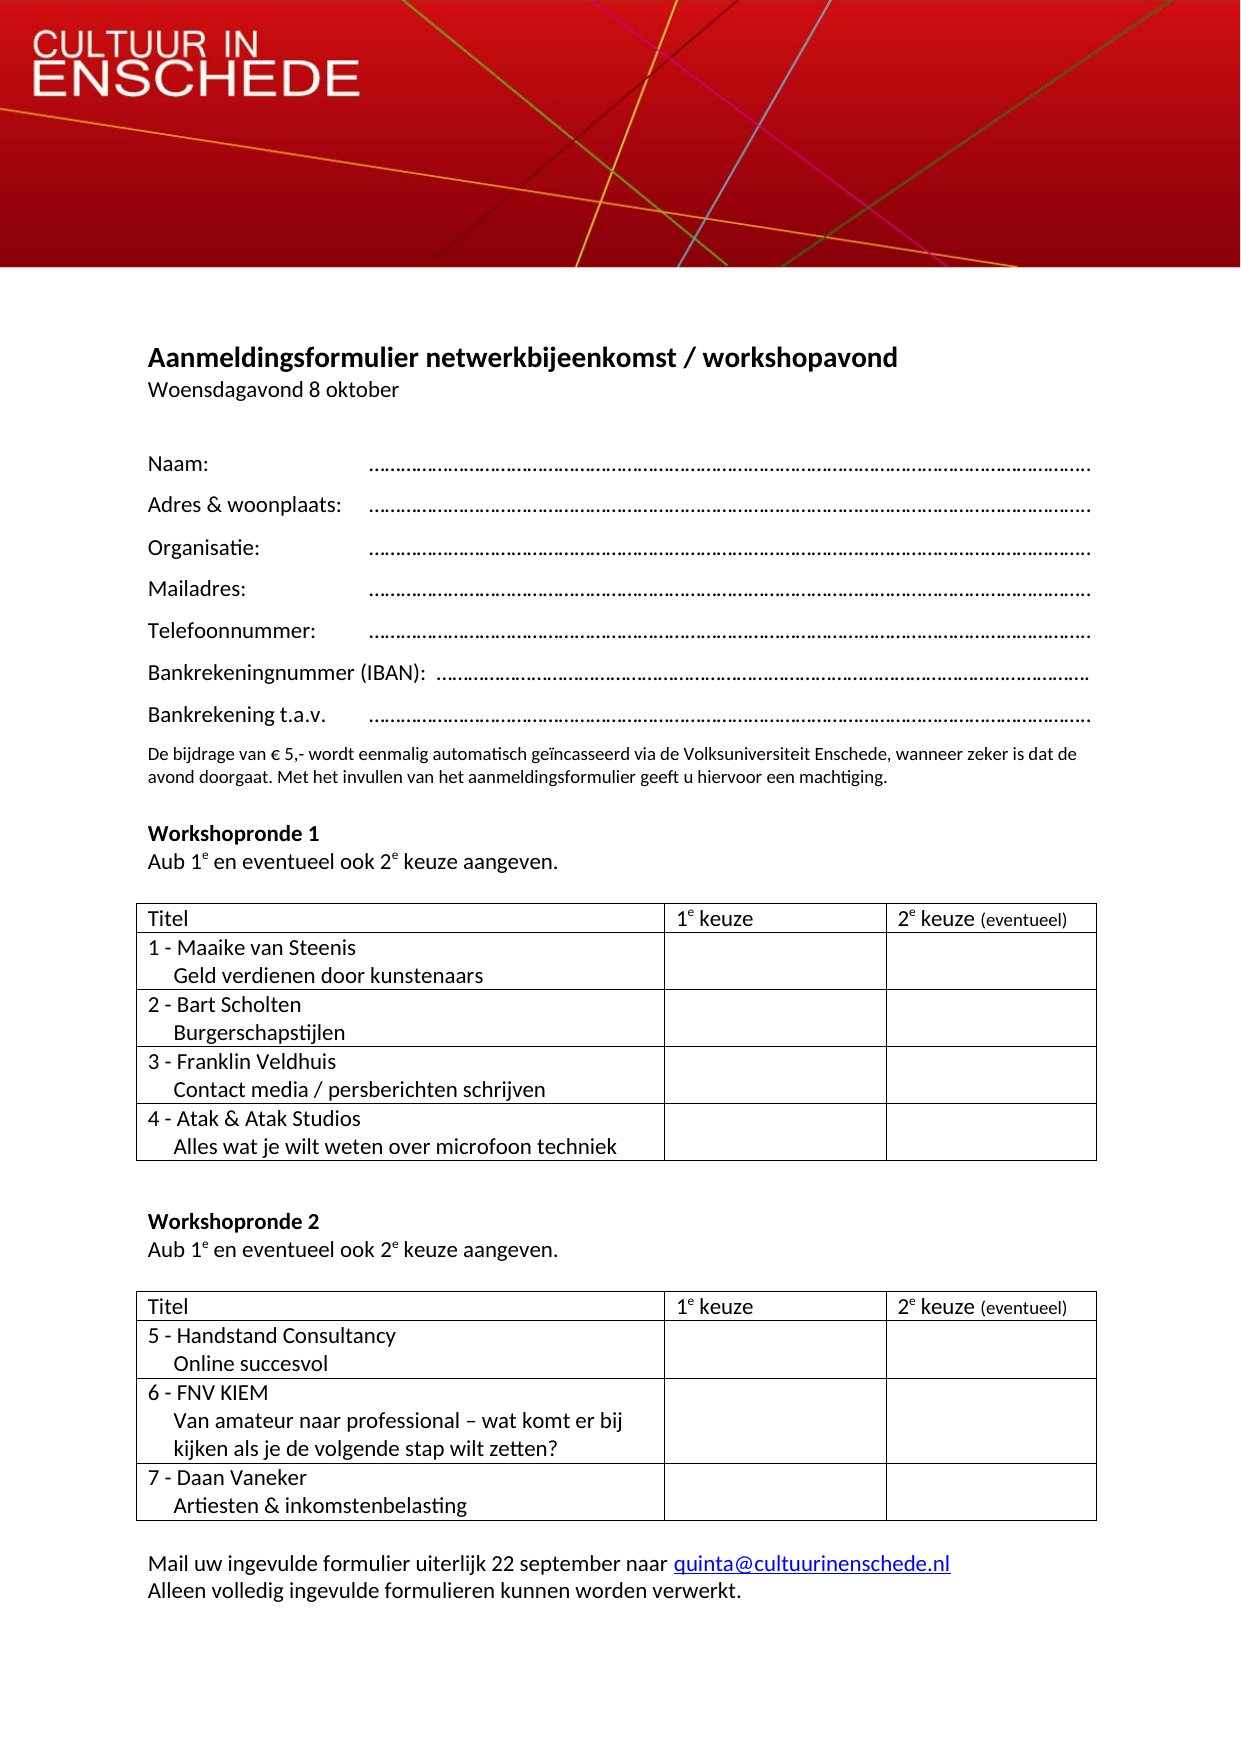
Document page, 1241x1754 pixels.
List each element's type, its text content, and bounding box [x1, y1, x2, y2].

table_cell 2 - Bart Scholten Burgerschapstijlen [137, 990, 664, 1046]
table_cell [665, 1464, 886, 1519]
text Alleen volledig ingevulde formulieren kunnen worden verwerkt. [148, 1577, 1093, 1605]
table_cell [887, 990, 1096, 1046]
text Woensdagavond 8 oktober [148, 375, 1093, 403]
text Aanmeldingsformulier netwerkbijeenkomst / workshopavond [148, 339, 1093, 375]
table_cell 6 - FNV KIEM Van amateur naar professional – wat komt er bij kijken als je de volgende stap wilt zetten? [137, 1379, 664, 1462]
picture [0, 0, 1241, 268]
table_header Titel [137, 904, 664, 932]
text Telefoonnummer: ……………………………………………………………………………………………………………………….. [148, 617, 1093, 644]
table_header Titel [137, 1292, 664, 1320]
table_cell [887, 1464, 1096, 1519]
text Mail uw ingevulde formulier uiterlijk 22 september naar quinta@cultuurinenschede.nl [148, 1549, 1093, 1577]
text Aub 1e en eventueel ook 2e keuze aangeven. [148, 847, 1093, 875]
text Mailadres: ……………………………………………………………………………………………………………………….. [148, 574, 1093, 603]
text Organisatie: ……………………………………………………………………………………………………………………….. [148, 533, 1093, 561]
table_cell [887, 1047, 1096, 1103]
table_cell [665, 1047, 886, 1103]
text Workshopronde 1 [148, 819, 1093, 847]
table_cell [887, 1379, 1096, 1462]
text Bankrekening t.a.v. ……………………………………………………………………………………………………………………….. [148, 701, 1093, 728]
table_cell [887, 1321, 1096, 1377]
table_cell [665, 1104, 886, 1160]
text Bankrekeningnummer (IBAN): ……………………………………………………………………………………………………………. [148, 658, 1093, 687]
text De bijdrage van € 5,- wordt eenmalig automatisch geïncasseerd via de Volksuniversiteit Enschede, wanneer zeker is dat de avond doorgaat. Met het invullen van het aanmeldingsformulier geeft u hiervoor een machtiging. [148, 742, 1093, 788]
text Workshopronde 2 [148, 1207, 1093, 1235]
table_cell [665, 990, 886, 1046]
table_header 1e keuze [665, 1292, 886, 1320]
table_cell [665, 933, 886, 989]
text Naam: ……………………………………………………………………………………………………………………….. [148, 449, 1093, 477]
text Adres & woonplaats: ……………………………………………………………………………………………………………………….. [148, 491, 1093, 519]
table_cell 4 - Atak & Atak Studios Alles wat je wilt weten over microfoon techniek [137, 1104, 664, 1160]
table_header 2e keuze (eventueel) [887, 1292, 1096, 1320]
table_header 1e keuze [665, 904, 886, 932]
table_cell 1 - Maaike van Steenis Geld verdienen door kunstenaars [137, 933, 664, 989]
table_cell [887, 1104, 1096, 1160]
table_header 2e keuze (eventueel) [887, 904, 1096, 932]
table_cell [665, 1379, 886, 1462]
table_cell 5 - Handstand Consultancy Online succesvol [137, 1321, 664, 1377]
table_cell 7 - Daan Vaneker Artiesten & inkomstenbelasting [137, 1464, 664, 1519]
text Aub 1e en eventueel ook 2e keuze aangeven. [148, 1235, 1093, 1263]
table_cell 3 - Franklin Veldhuis Contact media / persberichten schrijven [137, 1047, 664, 1103]
table_cell [887, 933, 1096, 989]
table_cell [665, 1321, 886, 1377]
